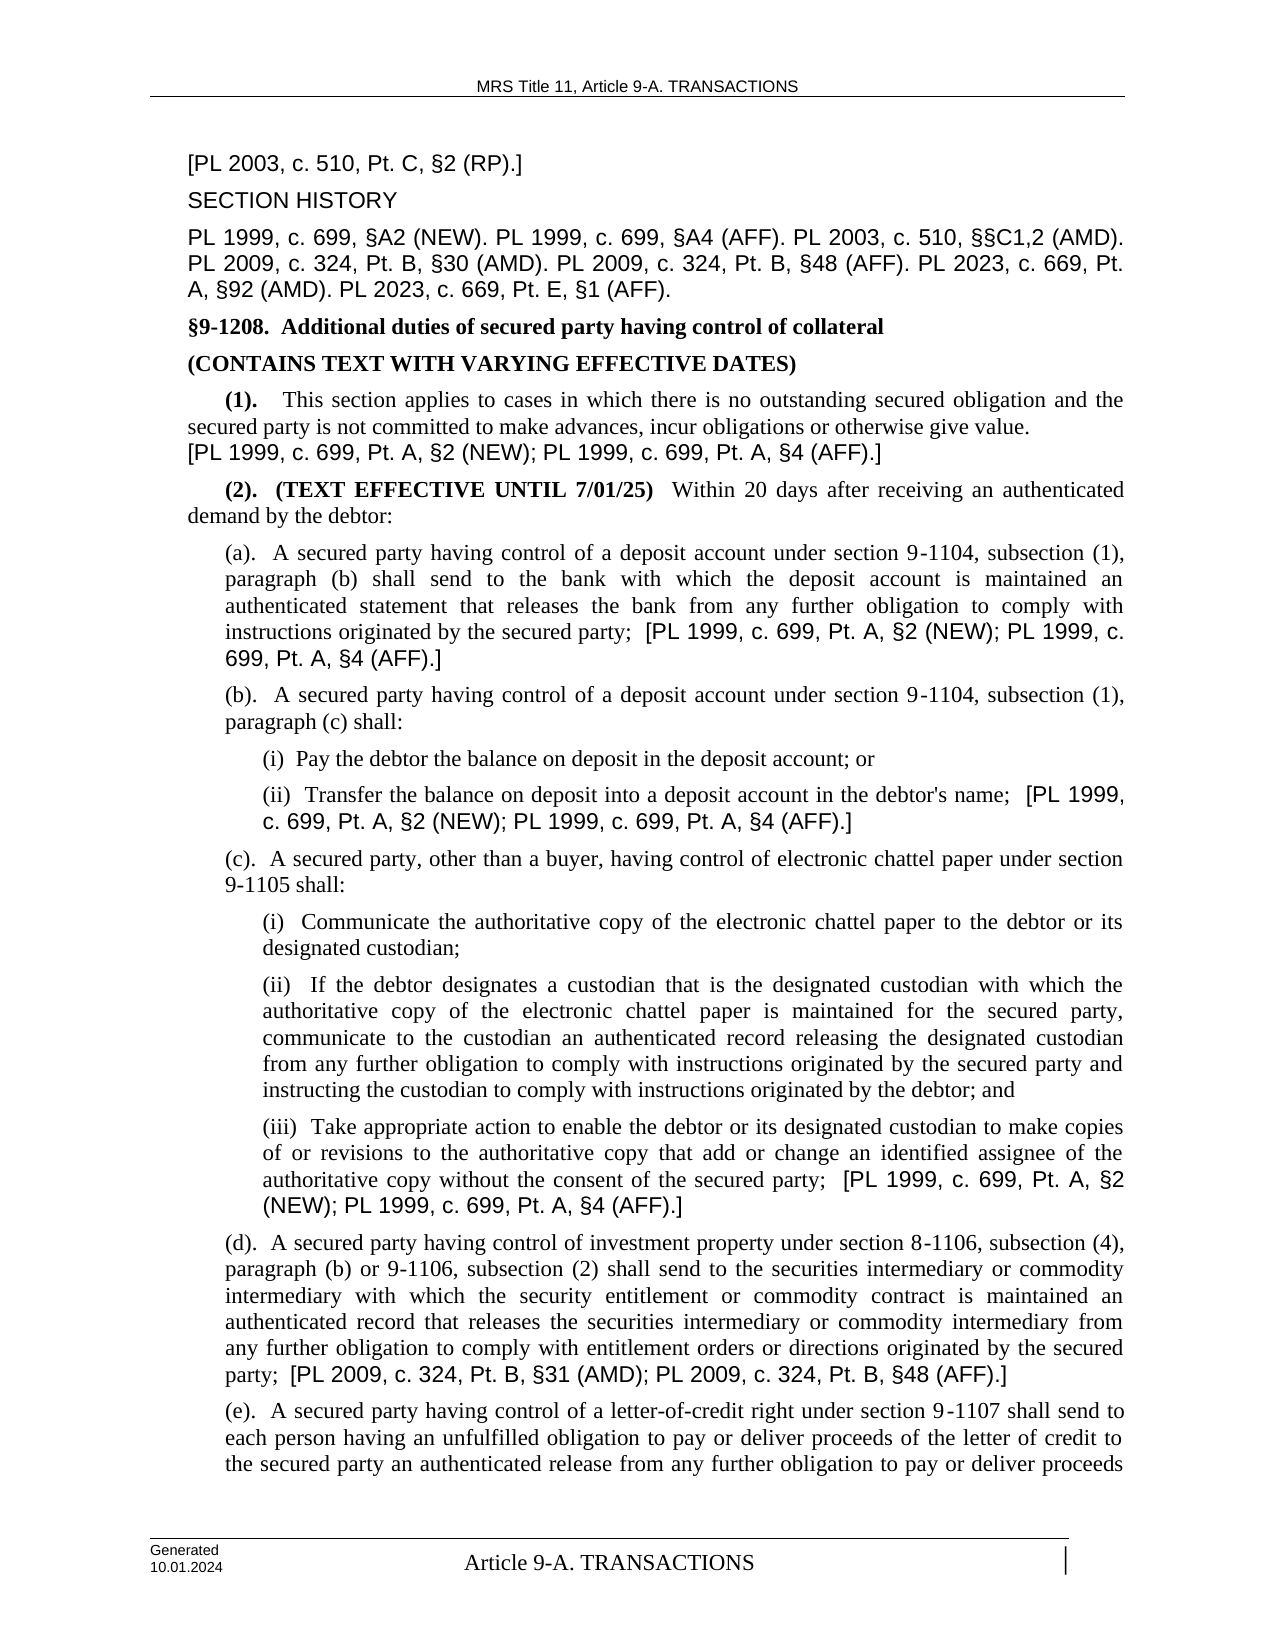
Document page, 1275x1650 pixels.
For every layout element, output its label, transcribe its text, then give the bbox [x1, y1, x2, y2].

text (ii) If the debtor designates a custodian that is the designated custodian with which the authoritative copy of the electronic chattel paper is maintained for the secured party, communicate to the custodian an authenticated record releasing the designated custodian from any further obligation to comply with instructions originated by the secured party and instructing the custodian to comply with instructions originated by the debtor; and [262, 971, 1125, 1103]
text (2). (TEXT EFFECTIVE UNTIL 7/01/25) Within 20 days after receiving an authenticated demand by the debtor: [187, 476, 1125, 529]
text (CONTAINS TEXT WITH VARYING EFFECTIVE DATES) [187, 350, 1125, 376]
text (b). A secured party having control of a deposit account under section 9‑1104, subsection (1), paragraph (c) shall: [225, 681, 1125, 734]
text (a). A secured party having control of a deposit account under section 9‑1104, subsection (1), paragraph (b) shall send to the bank with which the deposit account is maintained an authenticated statement that releases the bank from any further obligation to comply with instructions originated by the secured party; [PL 1999, c. 699, Pt. A, §2 (NEW); PL 1999, c. 699, Pt. A, §4 (AFF).] [225, 539, 1125, 671]
text [PL 1999, c. 699, Pt. A, §2 (NEW); PL 1999, c. 699, Pt. A, §4 (AFF).] [187, 439, 1125, 466]
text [225, 1398, 1125, 1477]
text (c). A secured party, other than a buyer, having control of electronic chattel paper under section 9‑1105 shall: [225, 844, 1125, 897]
text (iii) Take appropriate action to enable the debtor or its designated custodian to make copies of or revisions to the authoritative copy that add or change an identified assignee of the authoritative copy without the consent of the secured party; [PL 1999, c. 699, Pt. A, §2 (NEW); PL 1999, c. 699, Pt. A, §4 (AFF).] [262, 1113, 1125, 1218]
text (1). This section applies to cases in which there is no outstanding secured obligation and the secured party is not committed to make advances, incur obligations or otherwise give value. [187, 387, 1125, 439]
text (i) Pay the debtor the balance on deposit in the deposit account; or [262, 744, 1125, 771]
text PL 1999, c. 699, §A2 (NEW). PL 1999, c. 699, §A4 (AFF). PL 2003, c. 510, §§C1,2 (AMD). PL 2009, c. 324, Pt. B, §30 (AMD). PL 2009, c. 324, Pt. B, §48 (AFF). PL 2023, c. 669, Pt. A, §92 (AMD). PL 2023, c. 669, Pt. E, §1 (AFF). [187, 223, 1125, 303]
text §9-1208. Additional duties of secured party having control of collateral [187, 313, 1125, 339]
text (i) Communicate the authoritative copy of the electronic chattel paper to the debtor or its designated custodian; [262, 908, 1125, 960]
text SECTION HISTORY [187, 187, 1125, 213]
text [PL 2003, c. 510, Pt. C, §2 (RP).] [187, 150, 1125, 176]
text (d). A secured party having control of investment property under section 8‑1106, subsection (4), paragraph (b) or 9‑1106, subsection (2) shall send to the securities intermediary or commodity intermediary with which the security entitlement or commodity contract is maintained an authenticated record that releases the securities intermediary or commodity intermediary from any further obligation to comply with entitlement orders or directions originated by the secured party; [PL 2009, c. 324, Pt. B, §31 (AMD); PL 2009, c. 324, Pt. B, §48 (AFF).] [225, 1229, 1125, 1387]
text (ii) Transfer the balance on deposit into a deposit account in the debtor's name; [PL 1999, c. 699, Pt. A, §2 (NEW); PL 1999, c. 699, Pt. A, §4 (AFF).] [262, 781, 1125, 834]
